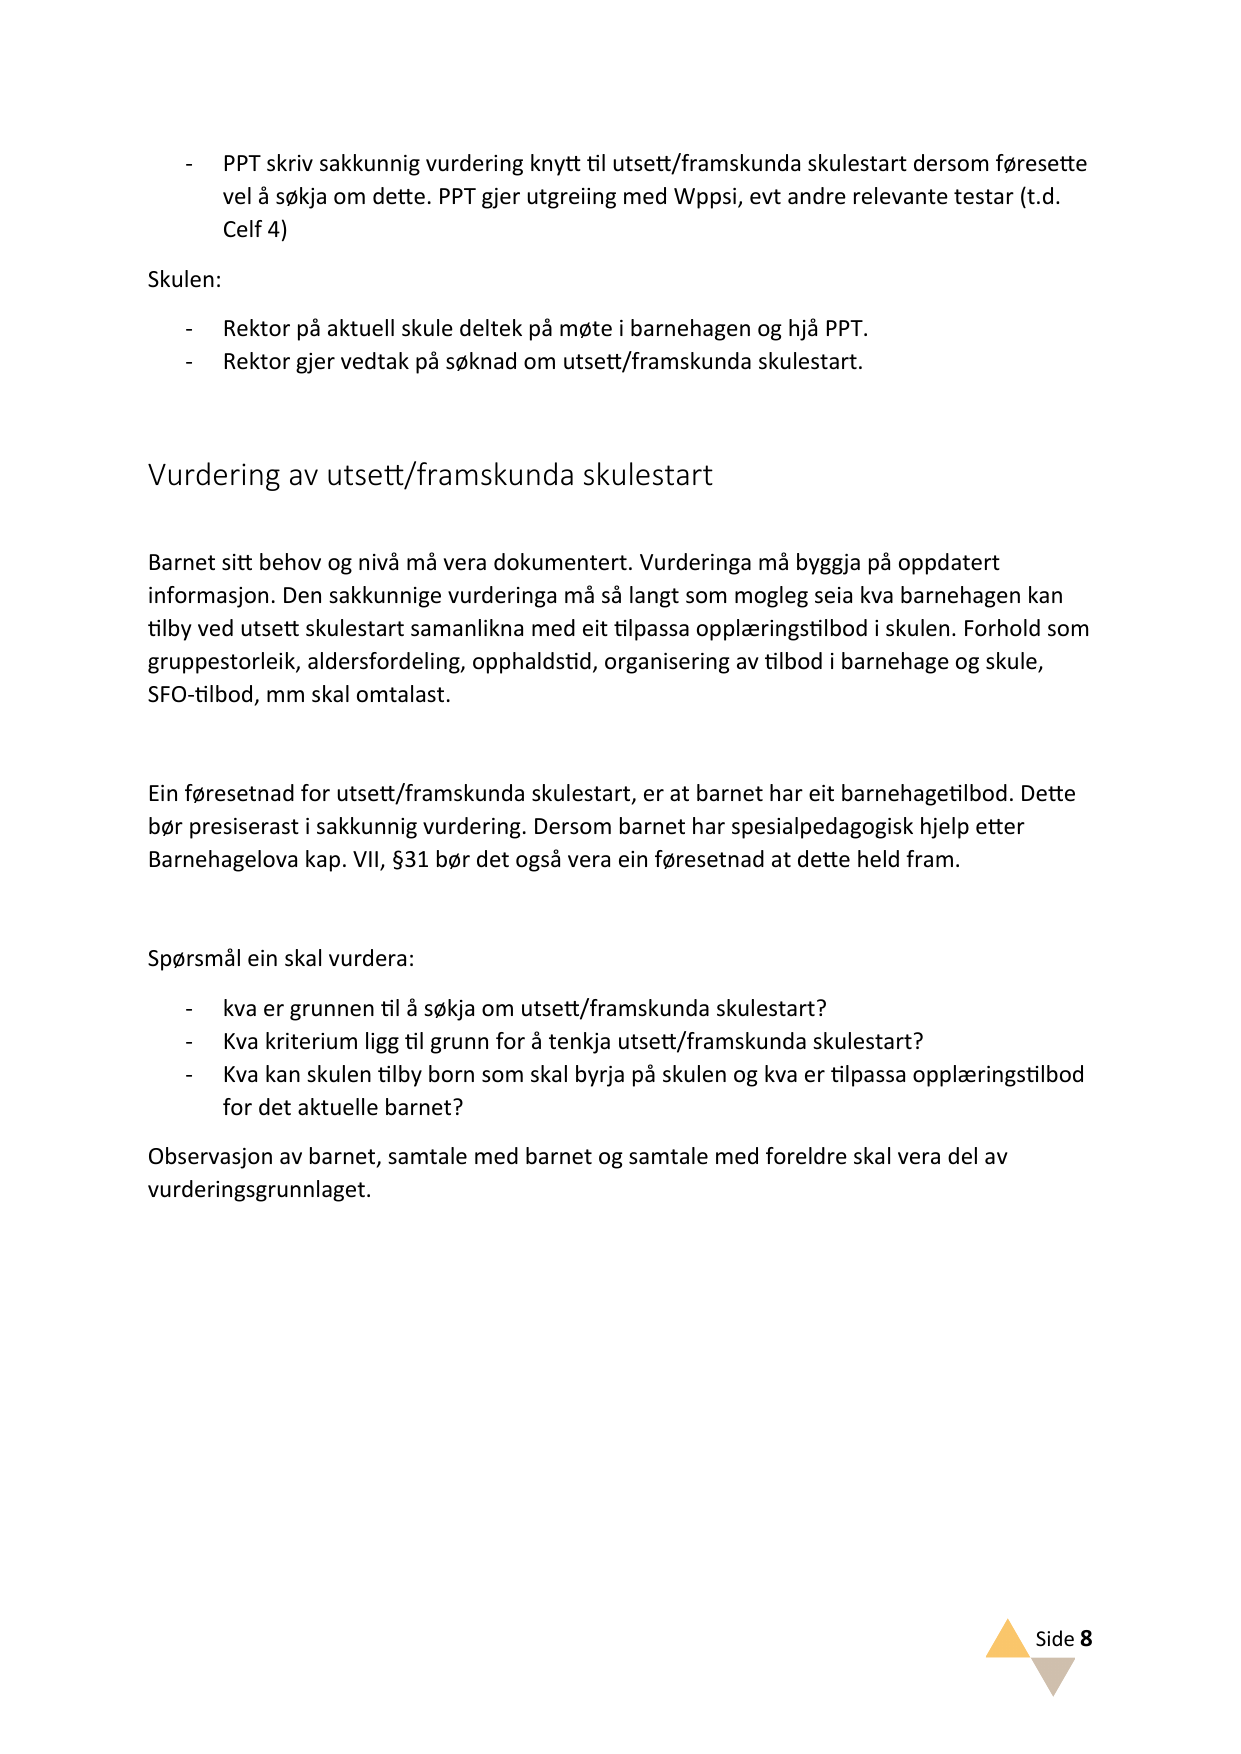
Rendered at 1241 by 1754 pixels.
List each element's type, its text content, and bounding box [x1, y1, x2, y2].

picture [985, 1618, 1075, 1697]
subtitle Vurdering av utsett/framskunda skulestart [148, 453, 1093, 494]
text Skulen: [148, 263, 1093, 293]
text Ein føresetnad for utsett/framskunda skulestart, er at barnet har eit barnehagetilbod. Dette bør presiserast i sakkunnig vurdering. Dersom barnet har spesialpedagogisk hjelp etter Barnehagelova kap. VII, §31 bør det også vera ein føresetnad at dette held fram. [148, 777, 1093, 874]
text Barnet sitt behov og nivå må vera dokumentert. Vurderinga må byggja på oppdatert informasjon. Den sakkunnige vurderinga må så langt som mogleg seia kva barnehagen kan tilby ved utsett skulestart samanlikna med eit tilpassa opplæringstilbod i skulen. Forhold som gruppestorleik, aldersfordeling, opphaldstid, organisering av tilbod i barnehage og skule, SFO-tilbod, mm skal omtalast. [148, 547, 1093, 709]
text Spørsmål ein skal vurdera: [148, 942, 1093, 973]
list kva er grunnen til å søkja om utsett/framskunda skulestart? [185, 992, 1093, 1022]
list Kva kan skulen tilby born som skal byrja på skulen og kva er tilpassa opplæringstilbod for det aktuelle barnet? [185, 1058, 1093, 1121]
list Kva kriterium ligg til grunn for å tenkja utsett/framskunda skulestart? [185, 1025, 1093, 1055]
list PPT skriv sakkunnig vurdering knytt til utsett/framskunda skulestart dersom føresette vel å søkja om dette. PPT gjer utgreiing med Wppsi, evt andre relevante testar (t.d. Celf 4) [185, 148, 1093, 244]
list Rektor gjer vedtak på søknad om utsett/framskunda skulestart. [185, 346, 1093, 376]
list Rektor på aktuell skule deltek på møte i barnehagen og hjå PPT. [185, 313, 1093, 343]
text Observasjon av barnet, samtale med barnet og samtale med foreldre skal vera del av vurderingsgrunnlaget. [148, 1140, 1093, 1204]
